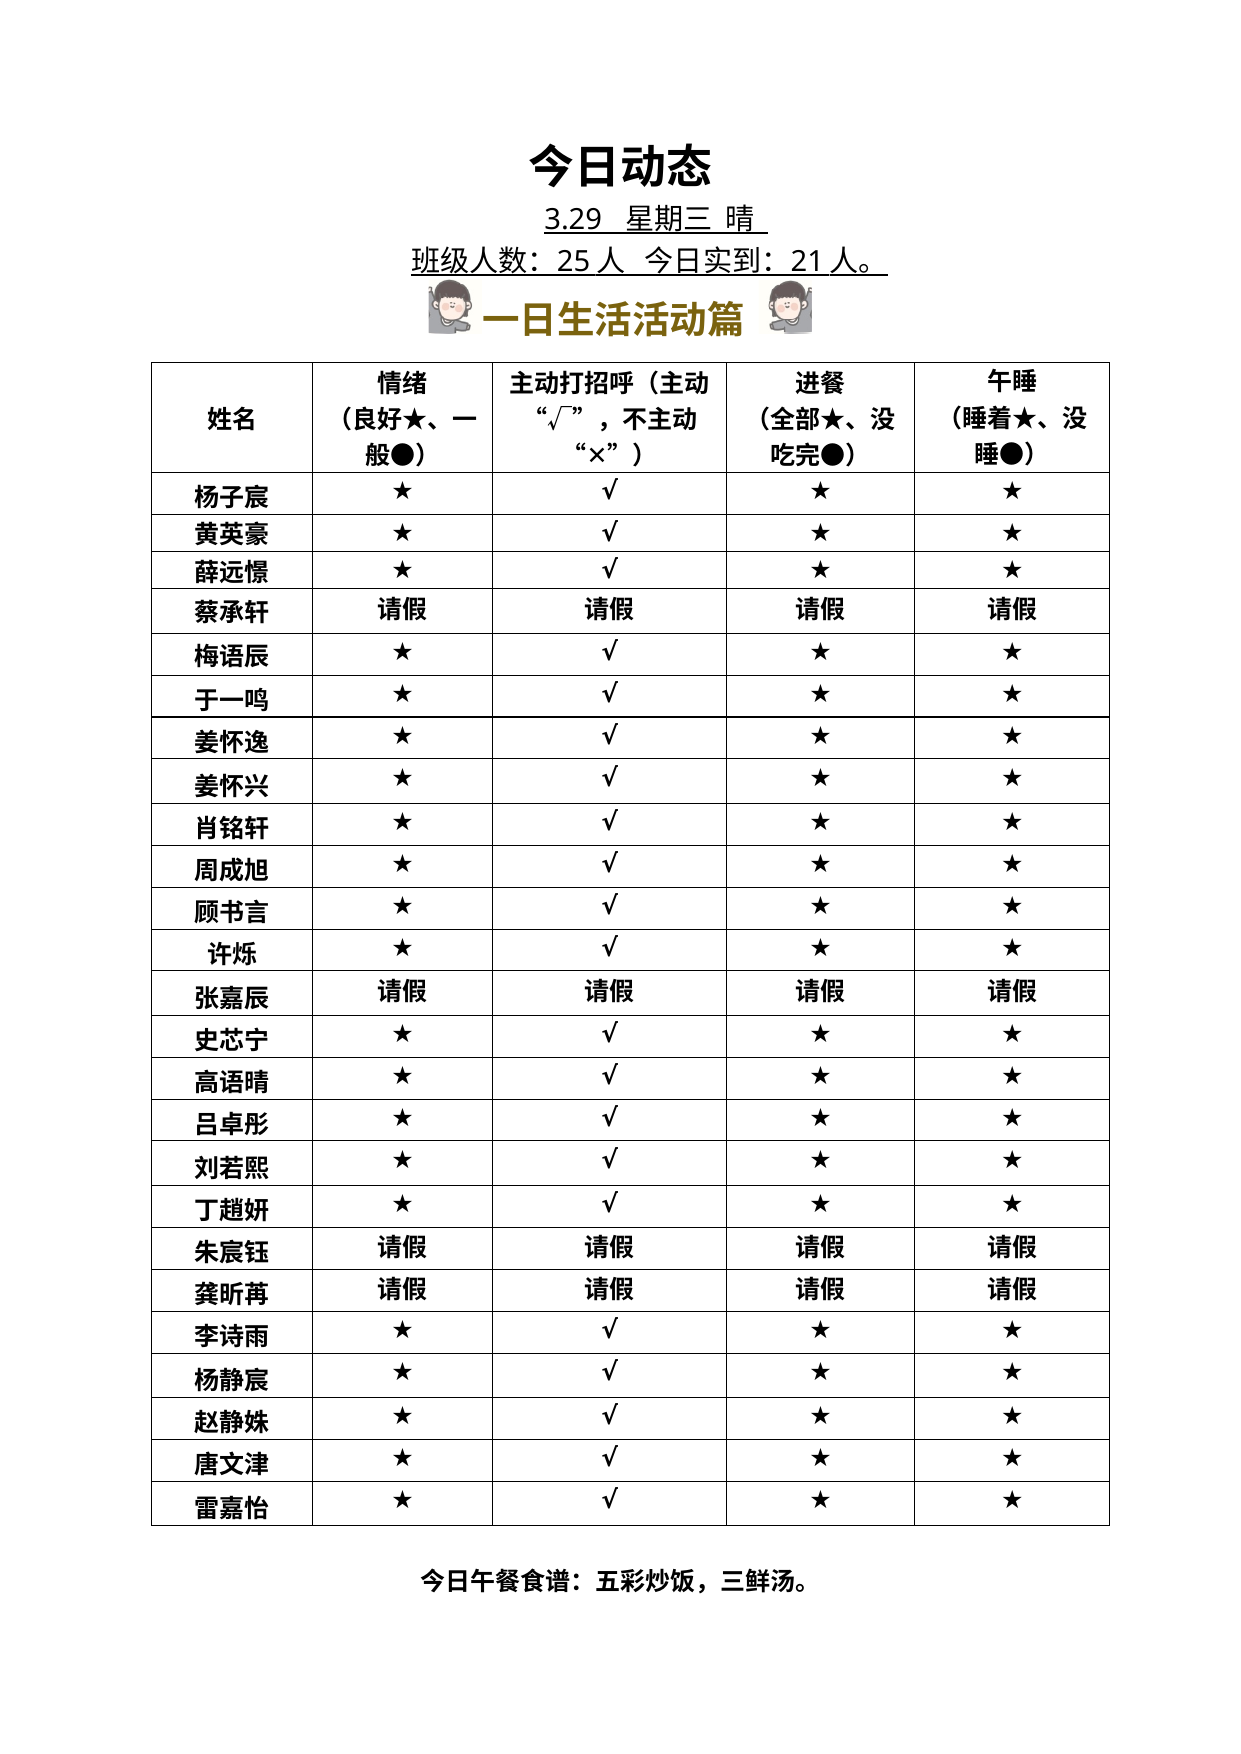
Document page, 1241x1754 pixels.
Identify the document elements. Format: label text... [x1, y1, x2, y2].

table_header 姓名 [152, 363, 312, 472]
text 3.29 星期三 晴 [136, 196, 1104, 238]
table_cell ★ [915, 759, 1109, 803]
table_cell ★ [727, 1482, 914, 1524]
table_cell 蔡承轩 [152, 589, 312, 633]
table_cell √ [493, 1398, 726, 1439]
table_cell ★ [727, 1440, 914, 1481]
table_cell 请假 [727, 971, 914, 1015]
table_cell ★ [727, 888, 914, 928]
table_cell ★ [727, 1312, 914, 1352]
table_cell ★ [915, 1312, 1109, 1352]
table_cell ★ [313, 930, 492, 970]
table_cell ★ [313, 804, 492, 845]
table_cell √ [493, 1482, 726, 1524]
table_cell ★ [727, 1058, 914, 1098]
table_cell 请假 [313, 1270, 492, 1311]
table_cell ★ [313, 552, 492, 588]
table_cell ★ [727, 1100, 914, 1140]
table_cell 刘若熙 [152, 1141, 312, 1185]
table_cell √ [493, 515, 726, 551]
table_cell 李诗雨 [152, 1312, 312, 1352]
table_cell √ [493, 1354, 726, 1397]
table_cell ★ [313, 1482, 492, 1524]
table_cell 请假 [493, 1270, 726, 1311]
table_cell ★ [915, 1141, 1109, 1185]
table_cell ★ [915, 888, 1109, 928]
table_cell 周成旭 [152, 846, 312, 887]
table_cell 肖铭轩 [152, 804, 312, 845]
table_cell ★ [727, 846, 914, 887]
table_cell √ [493, 1016, 726, 1057]
table_cell 请假 [493, 971, 726, 1015]
table_cell 请假 [915, 1270, 1109, 1311]
table_cell ★ [915, 846, 1109, 887]
table_cell √ [493, 1141, 726, 1185]
table_cell ★ [915, 676, 1109, 716]
table_cell ★ [313, 1058, 492, 1098]
table_cell ★ [727, 676, 914, 716]
table_cell 吕卓彤 [152, 1100, 312, 1140]
table_cell 姜怀逸 [152, 718, 312, 758]
table_cell ★ [313, 515, 492, 551]
picture [428, 279, 482, 334]
table_cell 请假 [313, 971, 492, 1015]
table_cell ★ [915, 1058, 1109, 1098]
table_cell ★ [915, 1100, 1109, 1140]
picture [758, 280, 812, 334]
table_cell 请假 [313, 1228, 492, 1269]
table_cell ★ [313, 1016, 492, 1057]
table_cell ★ [915, 718, 1109, 758]
table_cell 请假 [915, 1228, 1109, 1269]
table_cell √ [493, 1312, 726, 1352]
table_cell ★ [915, 804, 1109, 845]
table_cell ★ [915, 1482, 1109, 1524]
table_cell √ [493, 552, 726, 588]
table_cell 顾书言 [152, 888, 312, 928]
table_cell 史芯宁 [152, 1016, 312, 1057]
table_cell 请假 [915, 971, 1109, 1015]
table_cell √ [493, 1058, 726, 1098]
table_cell ★ [727, 1186, 914, 1227]
table_cell 雷嘉怡 [152, 1482, 312, 1524]
table_cell ★ [727, 1398, 914, 1439]
table_cell √ [493, 634, 726, 674]
table_cell 唐文津 [152, 1440, 312, 1481]
table_cell ★ [915, 1186, 1109, 1227]
table_cell ★ [313, 1312, 492, 1352]
table_cell ★ [727, 718, 914, 758]
table_cell √ [493, 1186, 726, 1227]
table_cell ★ [313, 718, 492, 758]
table_cell ★ [313, 676, 492, 716]
table_cell 于一鸣 [152, 676, 312, 716]
text 一日生活活动篇 [136, 279, 1104, 344]
table_cell ★ [915, 1354, 1109, 1397]
table_cell ★ [727, 473, 914, 514]
table_cell ★ [313, 1141, 492, 1185]
table_header 进餐 （全部★、没吃完●） [727, 363, 914, 472]
table_cell ★ [727, 1016, 914, 1057]
table_cell √ [493, 888, 726, 928]
table_cell √ [493, 676, 726, 716]
table_cell 请假 [727, 1270, 914, 1311]
table_cell √ [493, 1440, 726, 1481]
table_cell √ [493, 930, 726, 970]
table_cell 龚昕苒 [152, 1270, 312, 1311]
table_cell ★ [727, 1141, 914, 1185]
table_header 午睡 （睡着★、没睡●） [915, 363, 1109, 472]
table_cell ★ [727, 634, 914, 674]
table_cell ★ [915, 552, 1109, 588]
table_cell 杨子宸 [152, 473, 312, 514]
table_cell ★ [313, 634, 492, 674]
table_cell √ [493, 718, 726, 758]
table_cell ★ [915, 515, 1109, 551]
table_cell 丁趙妍 [152, 1186, 312, 1227]
table_cell √ [493, 1100, 726, 1140]
table_cell ★ [313, 1186, 492, 1227]
table_cell 张嘉辰 [152, 971, 312, 1015]
table_cell √ [493, 759, 726, 803]
table_cell ★ [915, 1440, 1109, 1481]
table_cell ★ [915, 473, 1109, 514]
table_cell 请假 [915, 589, 1109, 633]
text 今日动态 [136, 130, 1104, 196]
table_cell 请假 [493, 589, 726, 633]
table_cell ★ [727, 759, 914, 803]
table_cell ★ [727, 930, 914, 970]
table_cell ★ [313, 759, 492, 803]
text 今日午餐食谱：五彩炒饭，三鲜汤。 [136, 344, 1104, 1598]
table_header 主动打招呼（主动“√”，不主动“✕”） [493, 363, 726, 472]
table_cell ★ [915, 1398, 1109, 1439]
table_cell 高语晴 [152, 1058, 312, 1098]
table_cell ★ [727, 515, 914, 551]
table_cell √ [493, 473, 726, 514]
table_cell 赵静姝 [152, 1398, 312, 1439]
table_cell 请假 [313, 589, 492, 633]
table_cell ★ [313, 888, 492, 928]
table_cell ★ [915, 1016, 1109, 1057]
table_cell 朱宸钰 [152, 1228, 312, 1269]
table_cell ★ [915, 634, 1109, 674]
table_cell 杨静宸 [152, 1354, 312, 1397]
table_cell 梅语辰 [152, 634, 312, 674]
table_cell 请假 [727, 589, 914, 633]
table_cell ★ [313, 1100, 492, 1140]
table_cell ★ [313, 1398, 492, 1439]
table_cell √ [493, 846, 726, 887]
text 班级人数：25人 今日实到：21人。 [136, 238, 1104, 279]
table_cell 姜怀兴 [152, 759, 312, 803]
table_cell ★ [313, 846, 492, 887]
table_cell ★ [727, 804, 914, 845]
table_header 情绪 （良好★、一般●） [313, 363, 492, 472]
table_cell √ [493, 804, 726, 845]
table_cell ★ [915, 930, 1109, 970]
table_cell ★ [727, 1354, 914, 1397]
table_cell ★ [313, 1354, 492, 1397]
table_cell 许烁 [152, 930, 312, 970]
table_cell ★ [727, 552, 914, 588]
table_cell ★ [313, 1440, 492, 1481]
table_cell 请假 [727, 1228, 914, 1269]
table_cell ★ [313, 473, 492, 514]
table_cell 薛远憬 [152, 552, 312, 588]
table_cell 黄英豪 [152, 515, 312, 551]
table_cell 请假 [493, 1228, 726, 1269]
